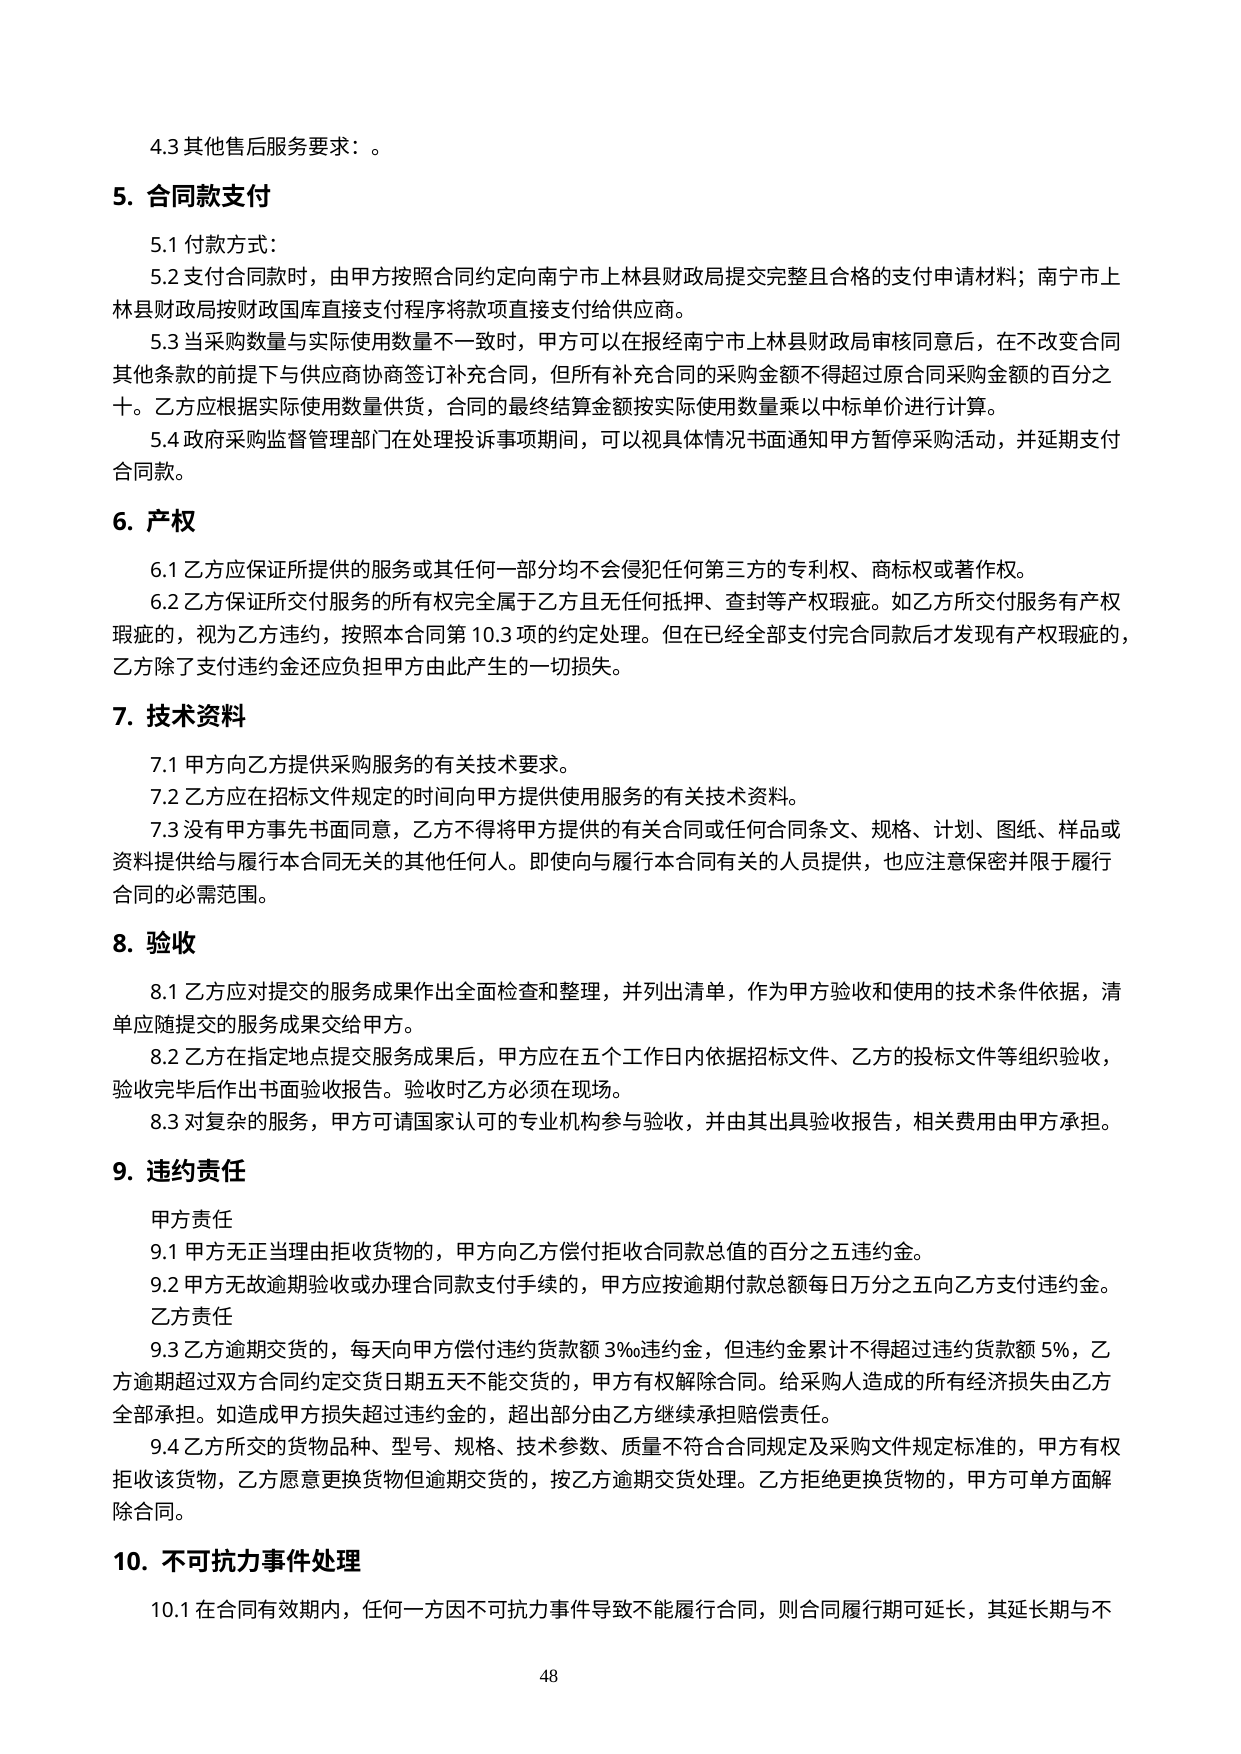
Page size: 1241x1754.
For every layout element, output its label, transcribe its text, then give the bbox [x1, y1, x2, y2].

text 9.2甲方无故逾期验收或办理合同款支付手续的，甲方应按逾期付款总额每日万分之五向乙方支付违约金。 [112, 1267, 1128, 1299]
text 7.2 乙方应在招标文件规定的时间向甲方提供使用服务的有关技术资料。 [112, 779, 1128, 812]
text 8.2 乙方在指定地点提交服务成果后，甲方应在五个工作日内依据招标文件、乙方的投标文件等组织验收，验收完毕后作出书面验收报告。验收时乙方必须在现场。 [112, 1039, 1128, 1104]
text 甲方责任 [112, 1202, 1128, 1234]
text 7.3没有甲方事先书面同意，乙方不得将甲方提供的有关合同或任何合同条文、规格、计划、图纸、样品或资料提供给与履行本合同无关的其他任何人。即使向与履行本合同有关的人员提供，也应注意保密并限于履行合同的必需范围。 [112, 812, 1128, 909]
text 乙方责任 [112, 1299, 1128, 1332]
text 5.1 付款方式： [112, 227, 1128, 259]
text 4.3其他售后服务要求：。 [112, 129, 1128, 162]
text 6.1乙方应保证所提供的服务或其任何一部分均不会侵犯任何第三方的专利权、商标权或著作权。 [112, 552, 1128, 584]
text 8.3 对复杂的服务，甲方可请国家认可的专业机构参与验收，并由其出具验收报告，相关费用由甲方承担。 [112, 1104, 1128, 1137]
text 8.1 乙方应对提交的服务成果作出全面检查和整理，并列出清单，作为甲方验收和使用的技术条件依据，清单应随提交的服务成果交给甲方。 [112, 974, 1128, 1039]
text 6. 产权 [112, 487, 1128, 552]
text 8. 验收 [112, 909, 1128, 974]
text 7. 技术资料 [112, 682, 1128, 747]
text 5.3当采购数量与实际使用数量不一致时，甲方可以在报经南宁市上林县财政局审核同意后，在不改变合同其他条款的前提下与供应商协商签订补充合同，但所有补充合同的采购金额不得超过原合同采购金额的百分之十。乙方应根据实际使用数量供货，合同的最终结算金额按实际使用数量乘以中标单价进行计算。 [112, 324, 1128, 422]
text 9.4乙方所交的货物品种、型号、规格、技术参数、质量不符合合同规定及采购文件规定标准的，甲方有权拒收该货物，乙方愿意更换货物但逾期交货的，按乙方逾期交货处理。乙方拒绝更换货物的，甲方可单方面解除合同。 [112, 1429, 1128, 1527]
text 5.4政府采购监督管理部门在处理投诉事项期间，可以视具体情况书面通知甲方暂停采购活动，并延期支付合同款。 [112, 422, 1128, 487]
text 9. 违约责任 [112, 1137, 1128, 1202]
text 5. 合同款支付 [112, 162, 1128, 227]
text 6.2乙方保证所交付服务的所有权完全属于乙方且无任何抵押、查封等产权瑕疵。如乙方所交付服务有产权瑕疵的，视为乙方违约，按照本合同第10.3项的约定处理。但在已经全部支付完合同款后才发现有产权瑕疵的，乙方除了支付违约金还应负担甲方由此产生的一切损失。 [112, 584, 1128, 682]
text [112, 1592, 1128, 1624]
text 9.3乙方逾期交货的，每天向甲方偿付违约货款额3‰违约金，但违约金累计不得超过违约货款额5%，乙方逾期超过双方合同约定交货日期五天不能交货的，甲方有权解除合同。给采购人造成的所有经济损失由乙方全部承担。如造成甲方损失超过违约金的，超出部分由乙方继续承担赔偿责任。 [112, 1332, 1128, 1429]
text 10. 不可抗力事件处理 [112, 1527, 1128, 1592]
text 7.1 甲方向乙方提供采购服务的有关技术要求。 [112, 747, 1128, 779]
text 5.2支付合同款时，由甲方按照合同约定向南宁市上林县财政局提交完整且合格的支付申请材料；南宁市上林县财政局按财政国库直接支付程序将款项直接支付给供应商。 [112, 259, 1128, 324]
text 9.1 甲方无正当理由拒收货物的，甲方向乙方偿付拒收合同款总值的百分之五违约金。 [112, 1234, 1128, 1267]
